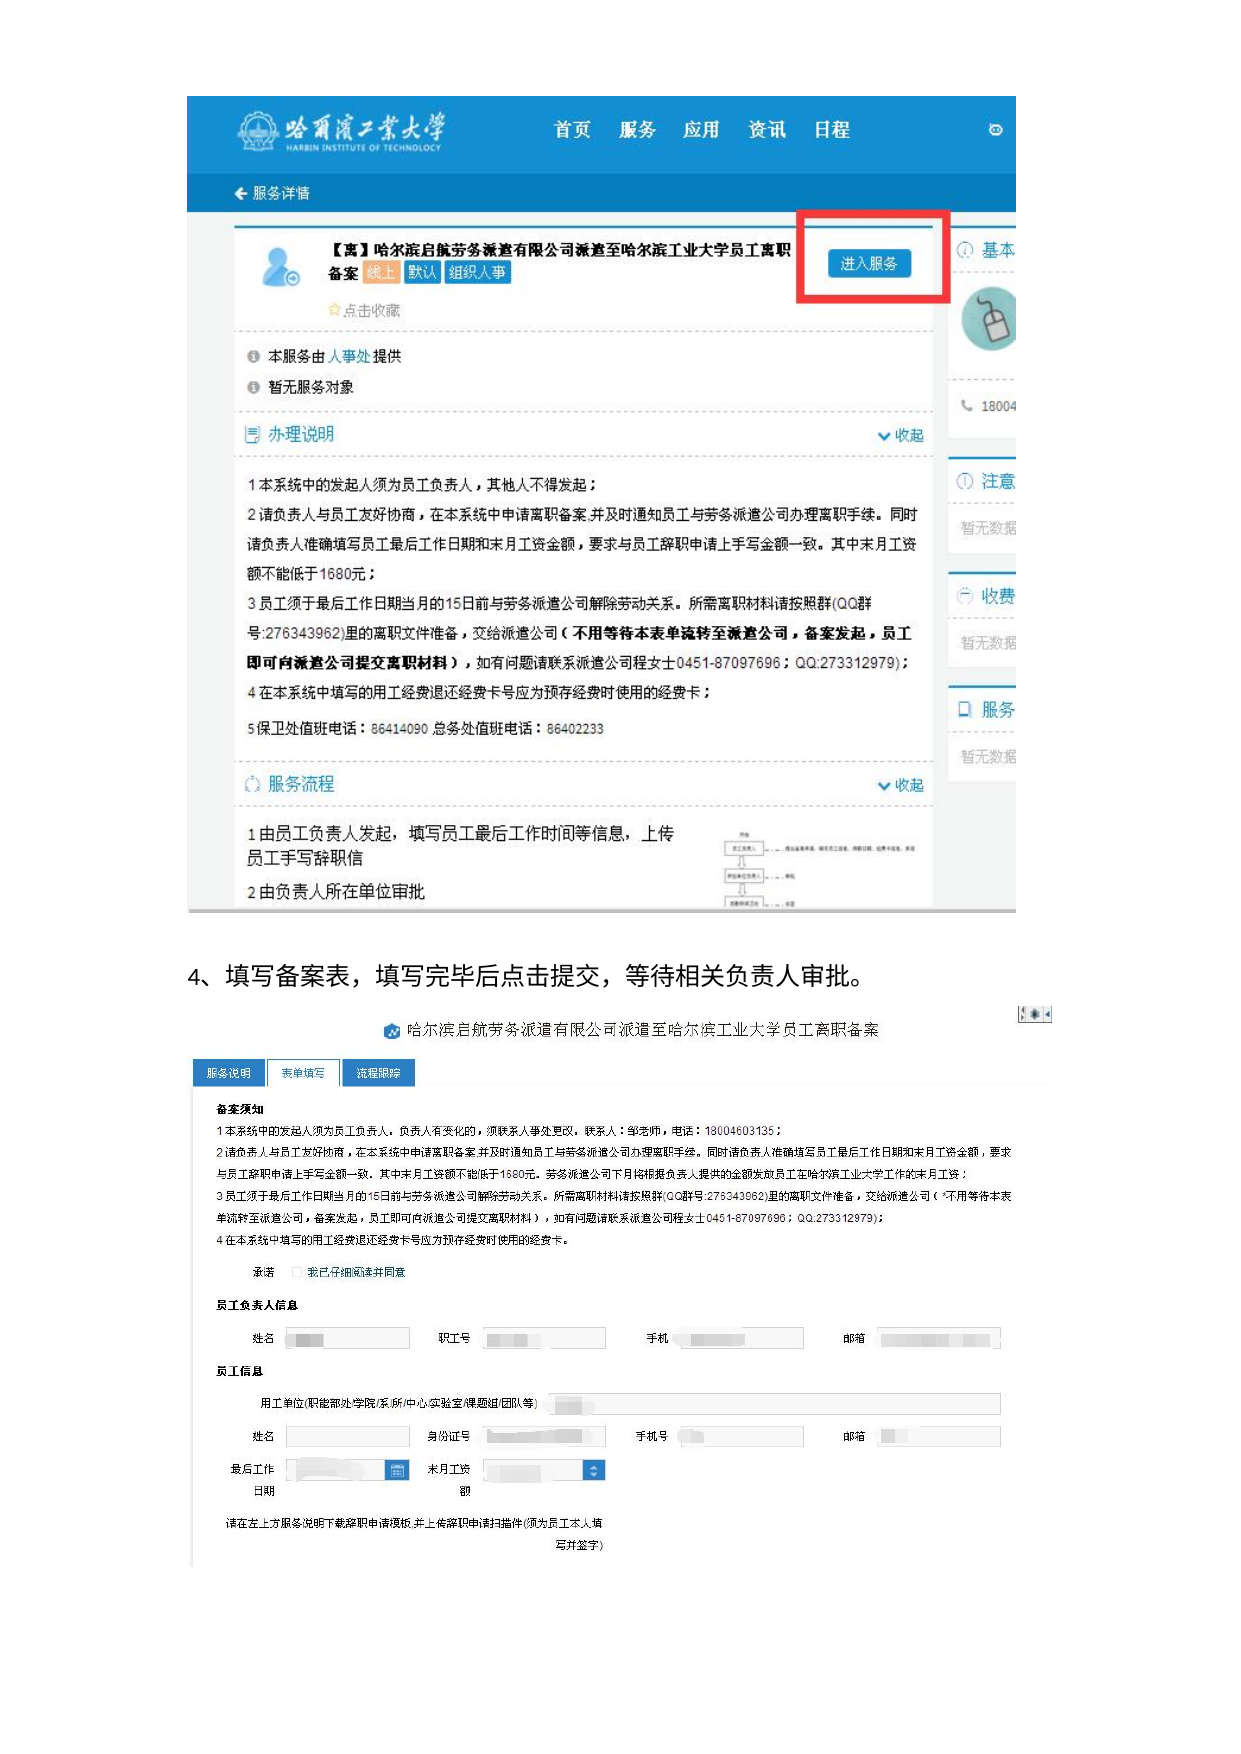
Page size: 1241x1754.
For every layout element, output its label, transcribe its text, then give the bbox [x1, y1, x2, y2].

picture [187, 195, 1016, 913]
picture [187, 1006, 1052, 1567]
picture [279, 202, 302, 207]
picture [187, 96, 1016, 204]
text 4、填写备案表，填写完毕后点击提交，等待相关负责人审批。 [187, 942, 1053, 1007]
